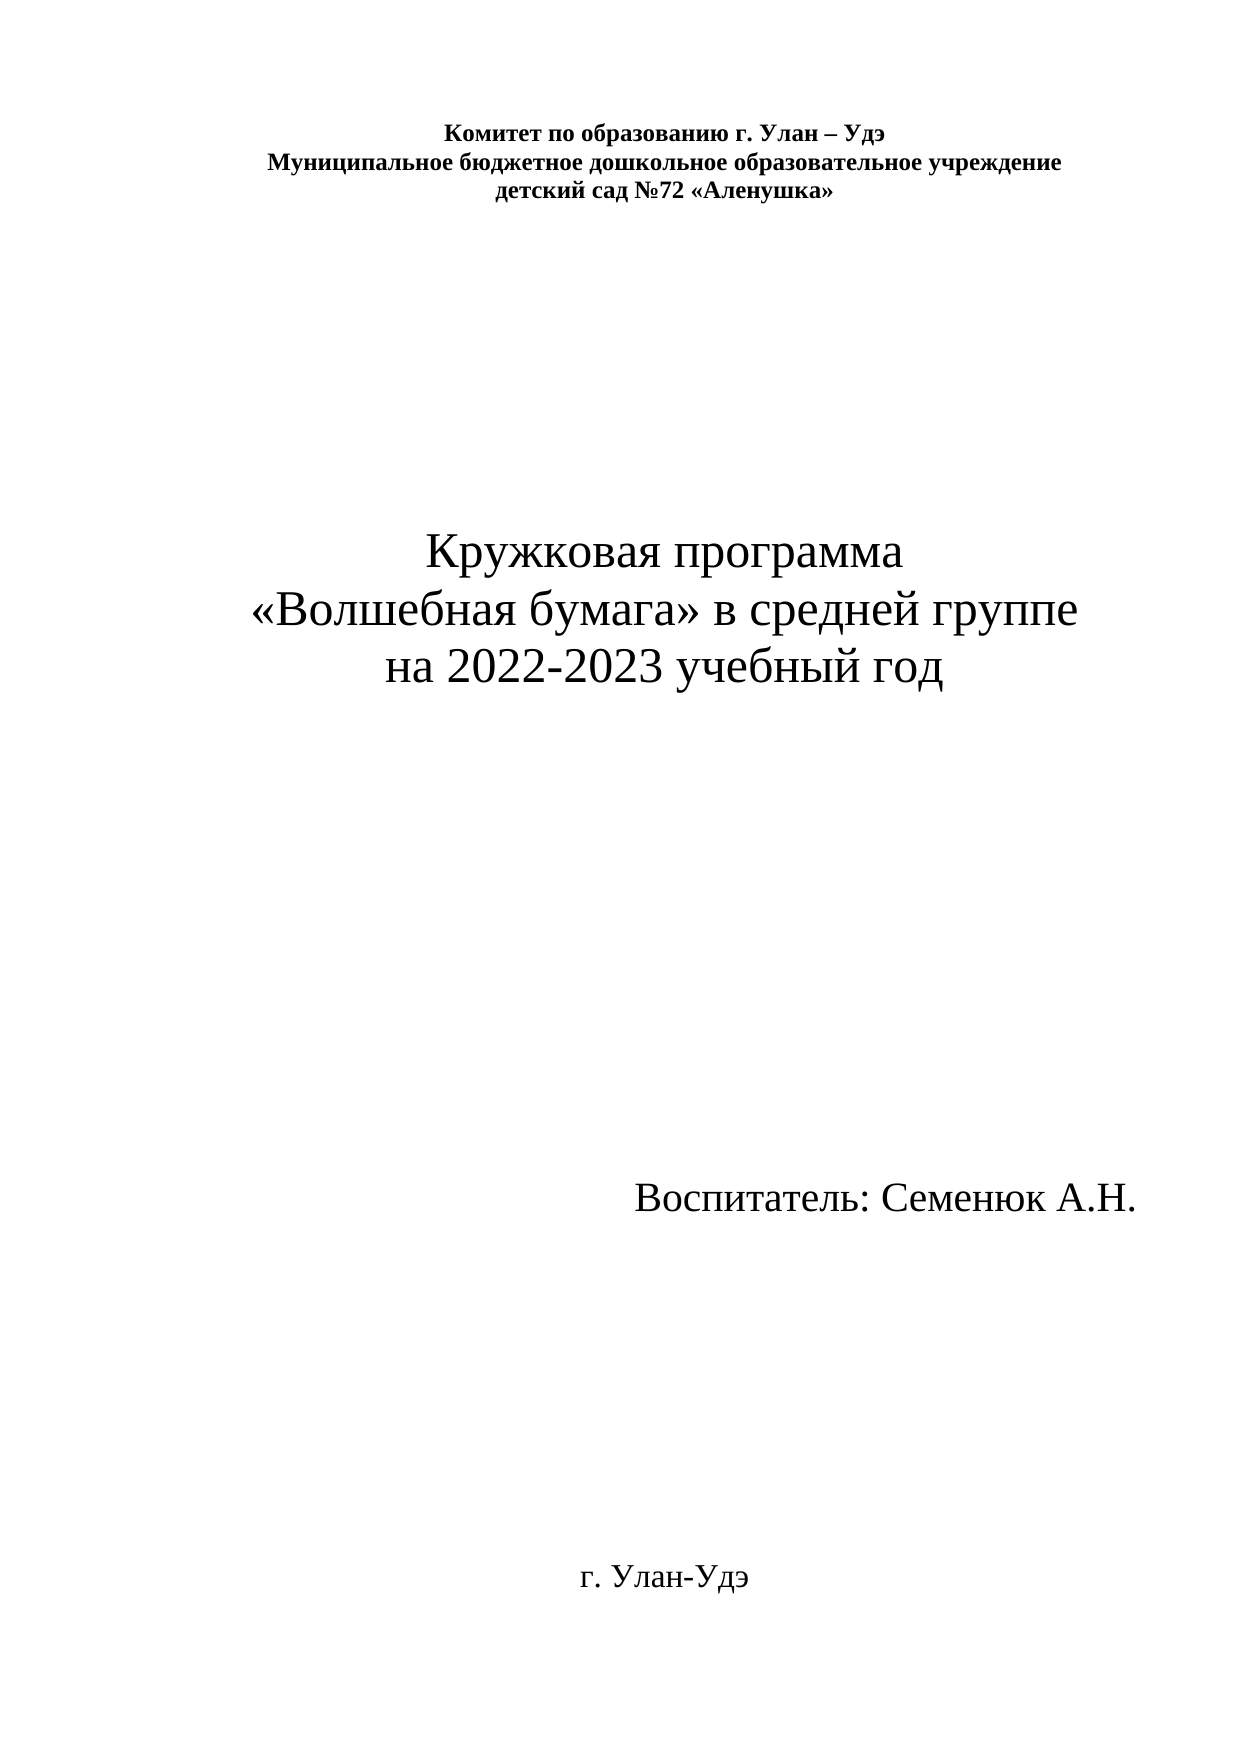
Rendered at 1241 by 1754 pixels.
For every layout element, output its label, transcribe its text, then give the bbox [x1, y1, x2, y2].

text на 2022-2023 учебный год [177, 636, 1152, 694]
text «Волшебная бумага» в средней группе [177, 579, 1152, 636]
text г. Улан-Удэ [177, 1556, 1152, 1594]
text детский сад №72 «Аленушка» [177, 176, 1152, 204]
text Муниципальное бюджетное дошкольное образовательное учреждение [177, 147, 1152, 176]
text Кружковая программа [177, 521, 1152, 579]
text Воспитатель: Семенюк А.Н. [546, 1173, 1152, 1221]
text Комитет по образованию г. Улан – Удэ [177, 118, 1152, 147]
